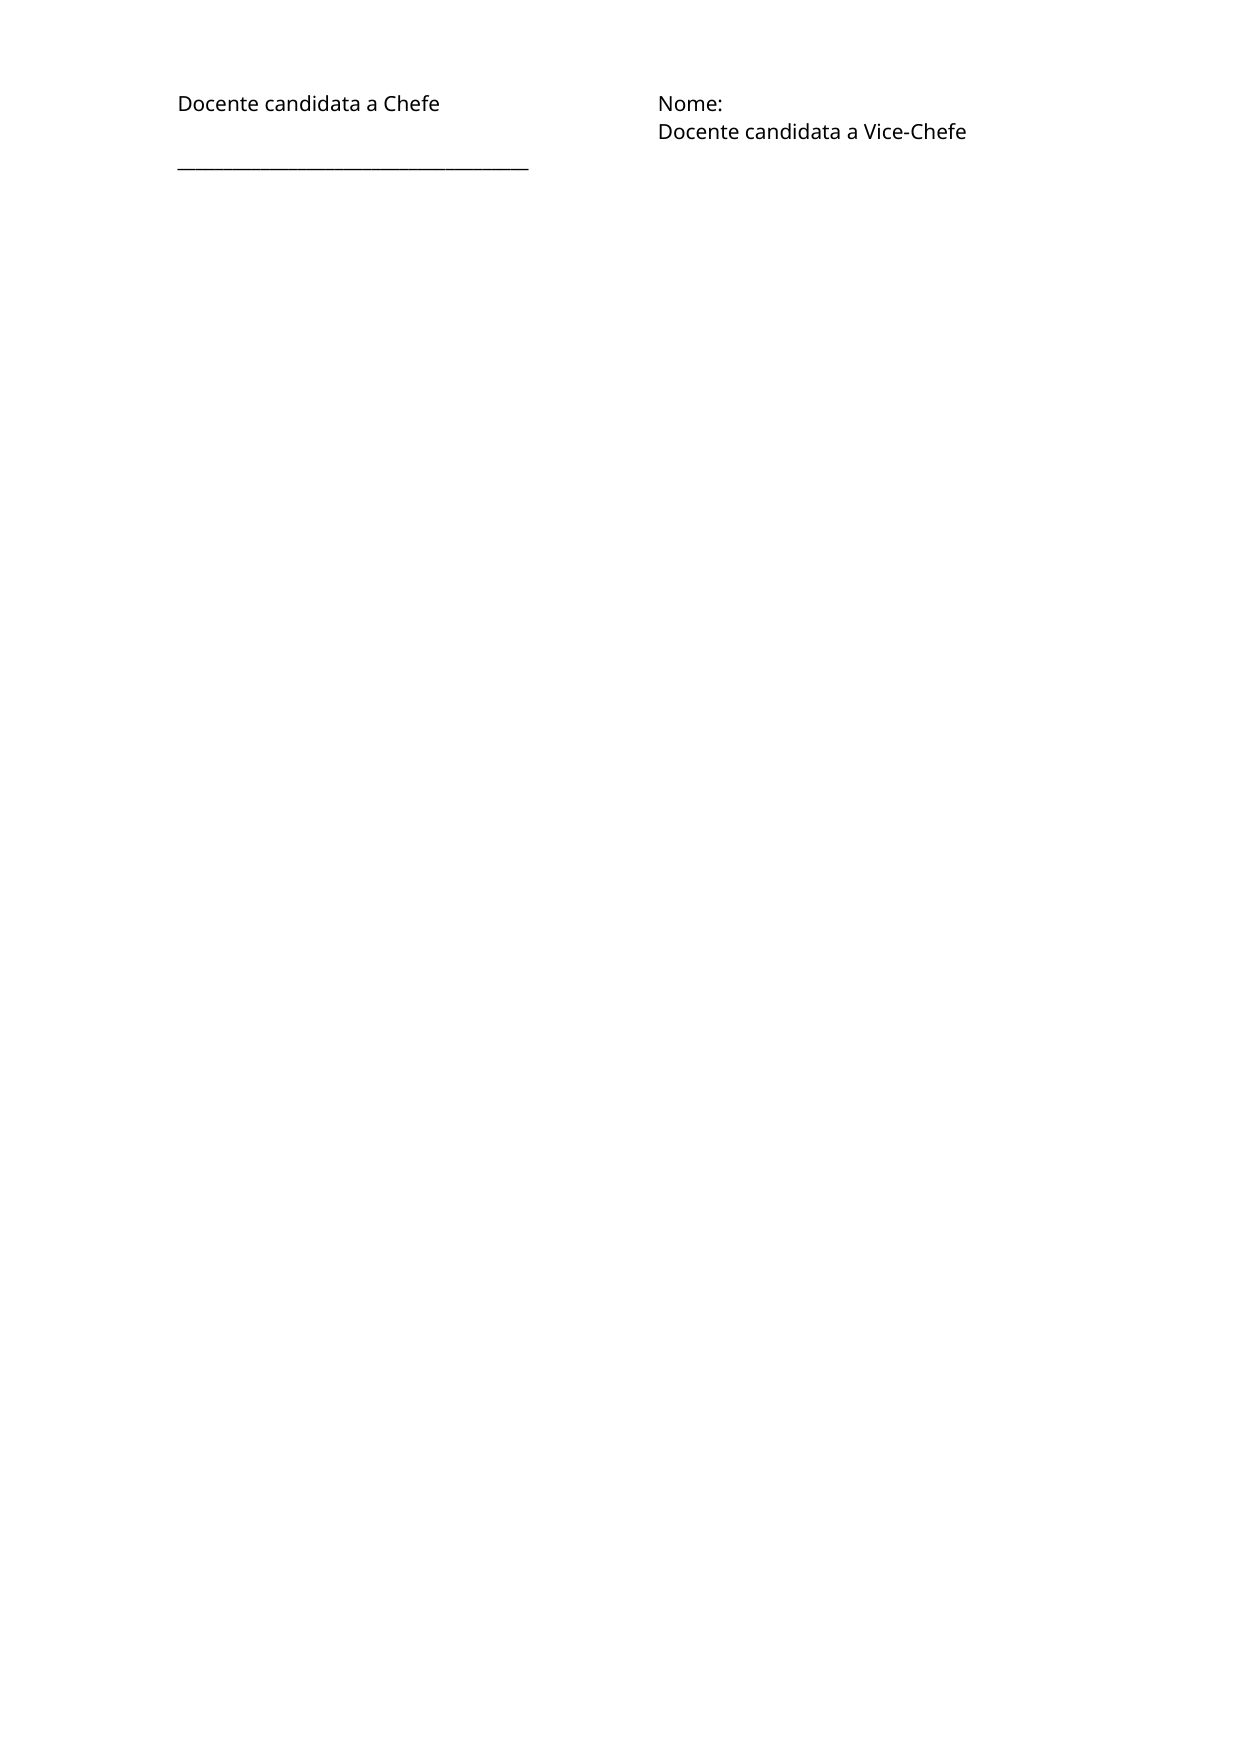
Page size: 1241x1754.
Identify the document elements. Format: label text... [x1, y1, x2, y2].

text ______________________________________ [177, 146, 583, 174]
text Docente candidata a Chefe [177, 89, 583, 117]
text Nome: [658, 89, 1063, 117]
text Docente candidata a Vice-Chefe [658, 117, 1063, 146]
